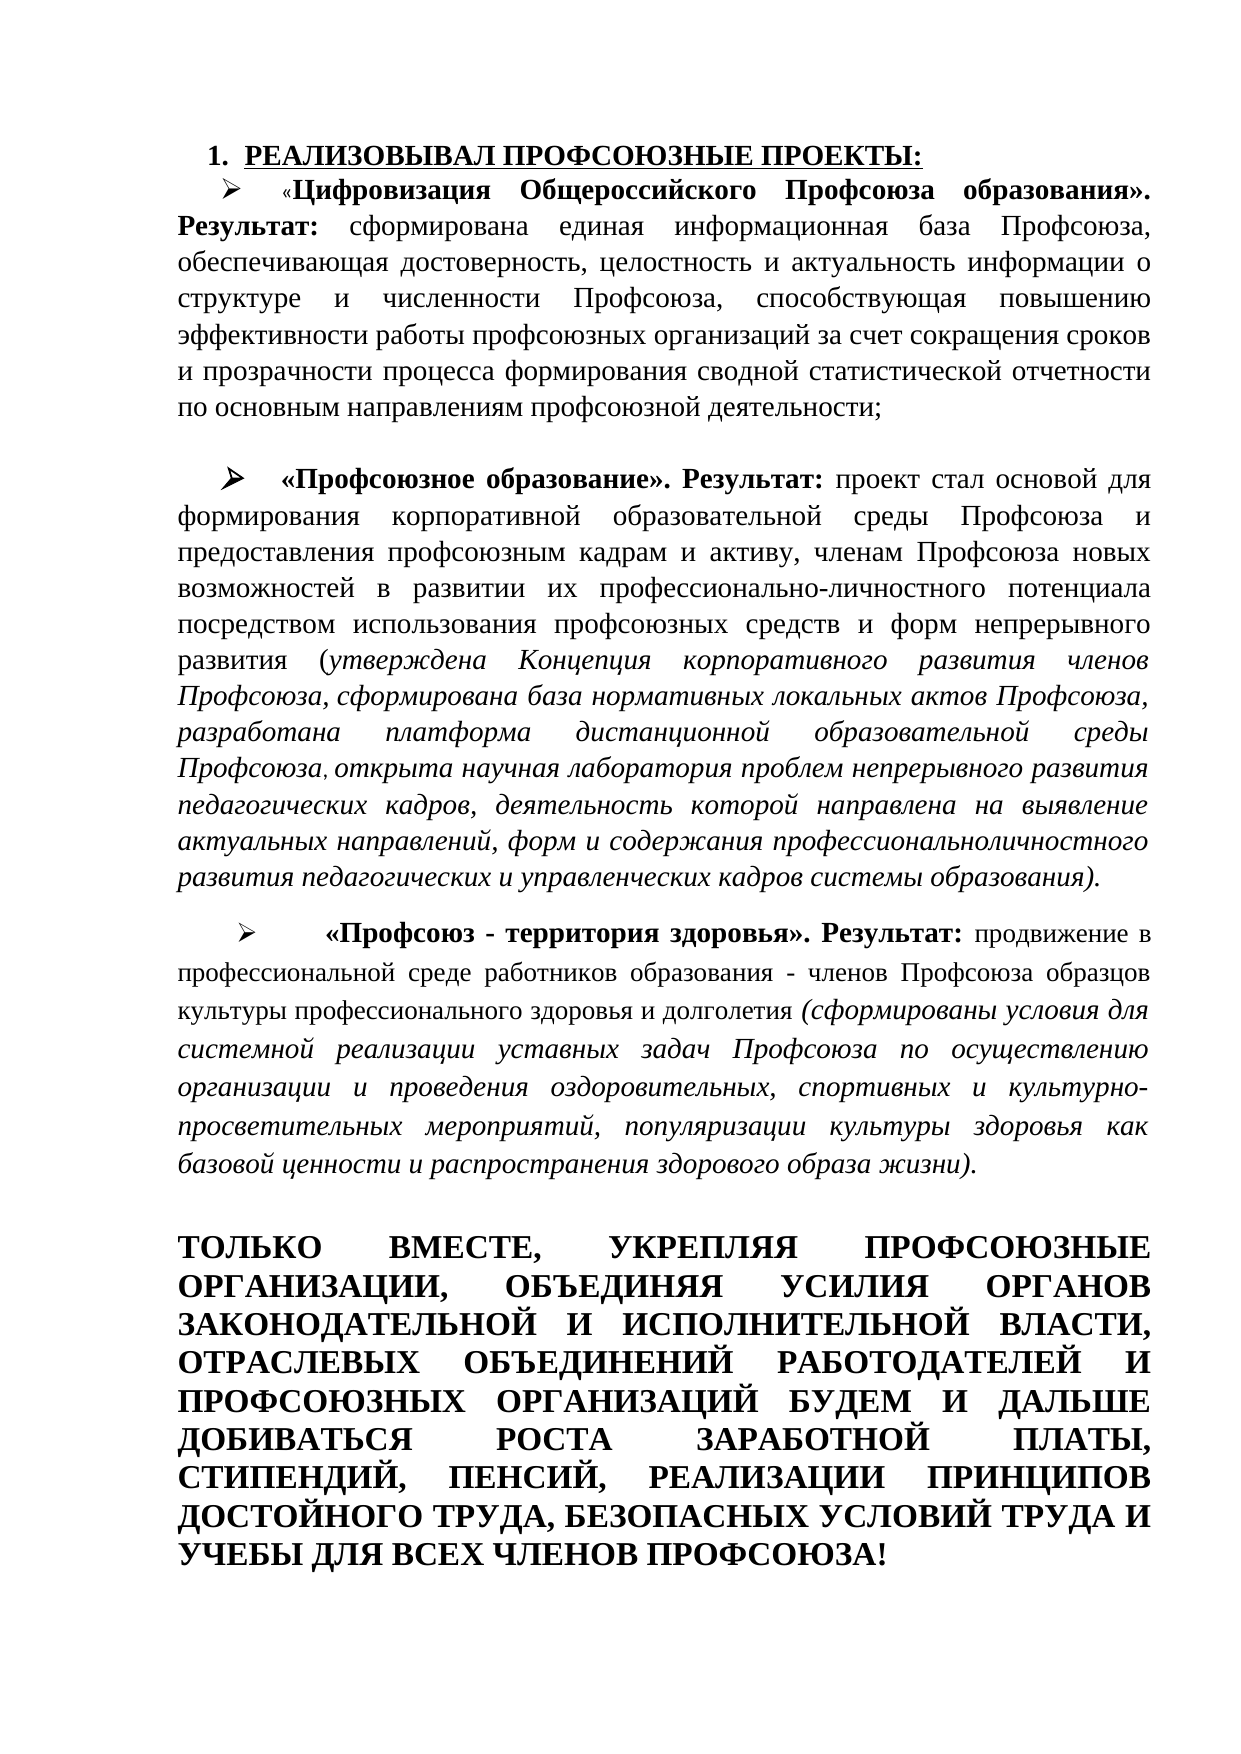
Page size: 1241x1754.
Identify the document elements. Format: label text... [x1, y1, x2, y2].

list «Профсоюз - территория здоровья». Результат: продвижение в профессиональной среде работников образования - членов Профсоюза образцов культуры профессионального здоровья и долголетия (сформированы условия для системной реализации уставных задач Профсоюза по осуществлению организации и проведения оздоровительных, спортивных и культурно-просветительных мероприятий, популяризации культуры здоровья как базовой ценности и распространения здорового образа жизни). [177, 912, 1152, 1182]
text ТОЛЬКО ВМЕСТЕ, УКРЕПЛЯЯ ПРОФСОЮЗНЫЕ ОРГАНИЗАЦИИ, ОБЪЕДИНЯЯ УСИЛИЯ ОРГАНОВ ЗАКОНОДАТЕЛЬНОЙ И ИСПОЛНИТЕЛЬНОЙ ВЛАСТИ, ОТРАСЛЕВЫХ ОБЪЕДИНЕНИЙ РАБОТОДАТЕЛЕЙ И ПРОФСОЮЗНЫХ ОРГАНИЗАЦИЙ БУДЕМ И ДАЛЬШЕ ДОБИВАТЬСЯ РОСТА ЗАРАБОТНОЙ ПЛАТЫ, СТИПЕНДИЙ, ПЕНСИЙ, РЕАЛИЗАЦИИ ПРИНЦИПОВ ДОСТОЙНОГО ТРУДА, БЕЗОПАСНЫХ УСЛОВИЙ ТРУДА И УЧЕБЫ ДЛЯ ВСЕХ ЧЛЕНОВ ПРОФСОЮЗА! [177, 1227, 1152, 1572]
list «Профсоюзное образование». Результат: проект стал основой для формирования корпоративной образовательной среды Профсоюза и предоставления профсоюзным кадрам и активу, членам Профсоюза новых возможностей в развитии их профессионально-личностного потенциала посредством использования профсоюзных средств и форм непрерывного развития (утверждена Концепция корпоративного развития членов Профсоюза, сформирована база нормативных локальных актов Профсоюза, разработана платформа дистанционной образовательной среды Профсоюза, открыта научная лаборатория проблем непрерывного развития педагогических кадров, деятельность которой направлена на выявление актуальных направлений, форм и содержания профессиональноличностного развития педагогических и управленческих кадров системы образования). [177, 461, 1152, 893]
list «Цифровизация Общероссийского Профсоюза образования». Результат: сформирована единая информационная база Профсоюза, обеспечивающая достоверность, целостность и актуальность информации о структуре и численности Профсоюза, способствующая повышению эффективности работы профсоюзных организаций за счет сокращения сроков и прозрачности процесса формирования сводной статистической отчетности по основным направлениям профсоюзной деятельности; [177, 172, 1152, 423]
list РЕАЛИЗОВЫВАЛ ПРОФСОЮЗНЫЕ ПРОЕКТЫ: [207, 138, 1152, 172]
